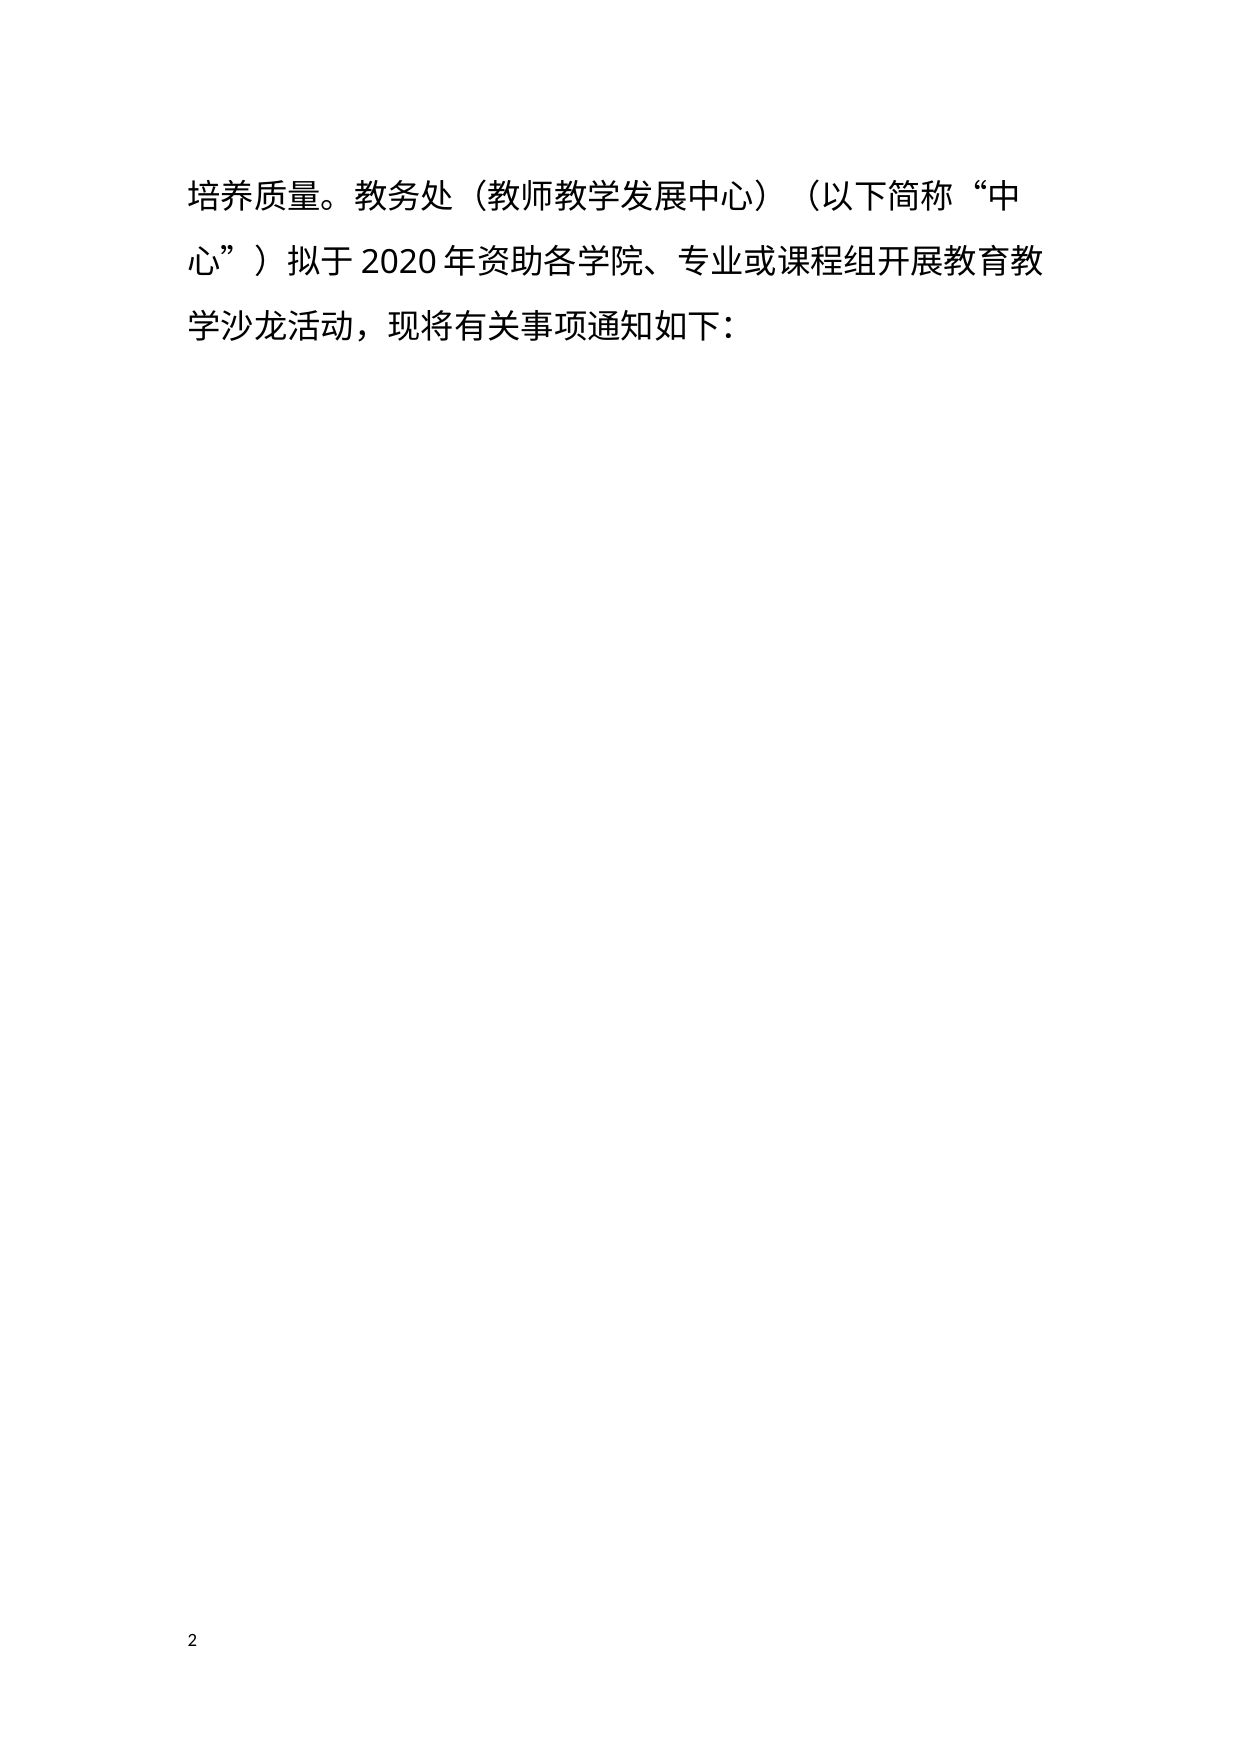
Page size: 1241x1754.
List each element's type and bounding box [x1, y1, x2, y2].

subtitle [187, 162, 1053, 357]
